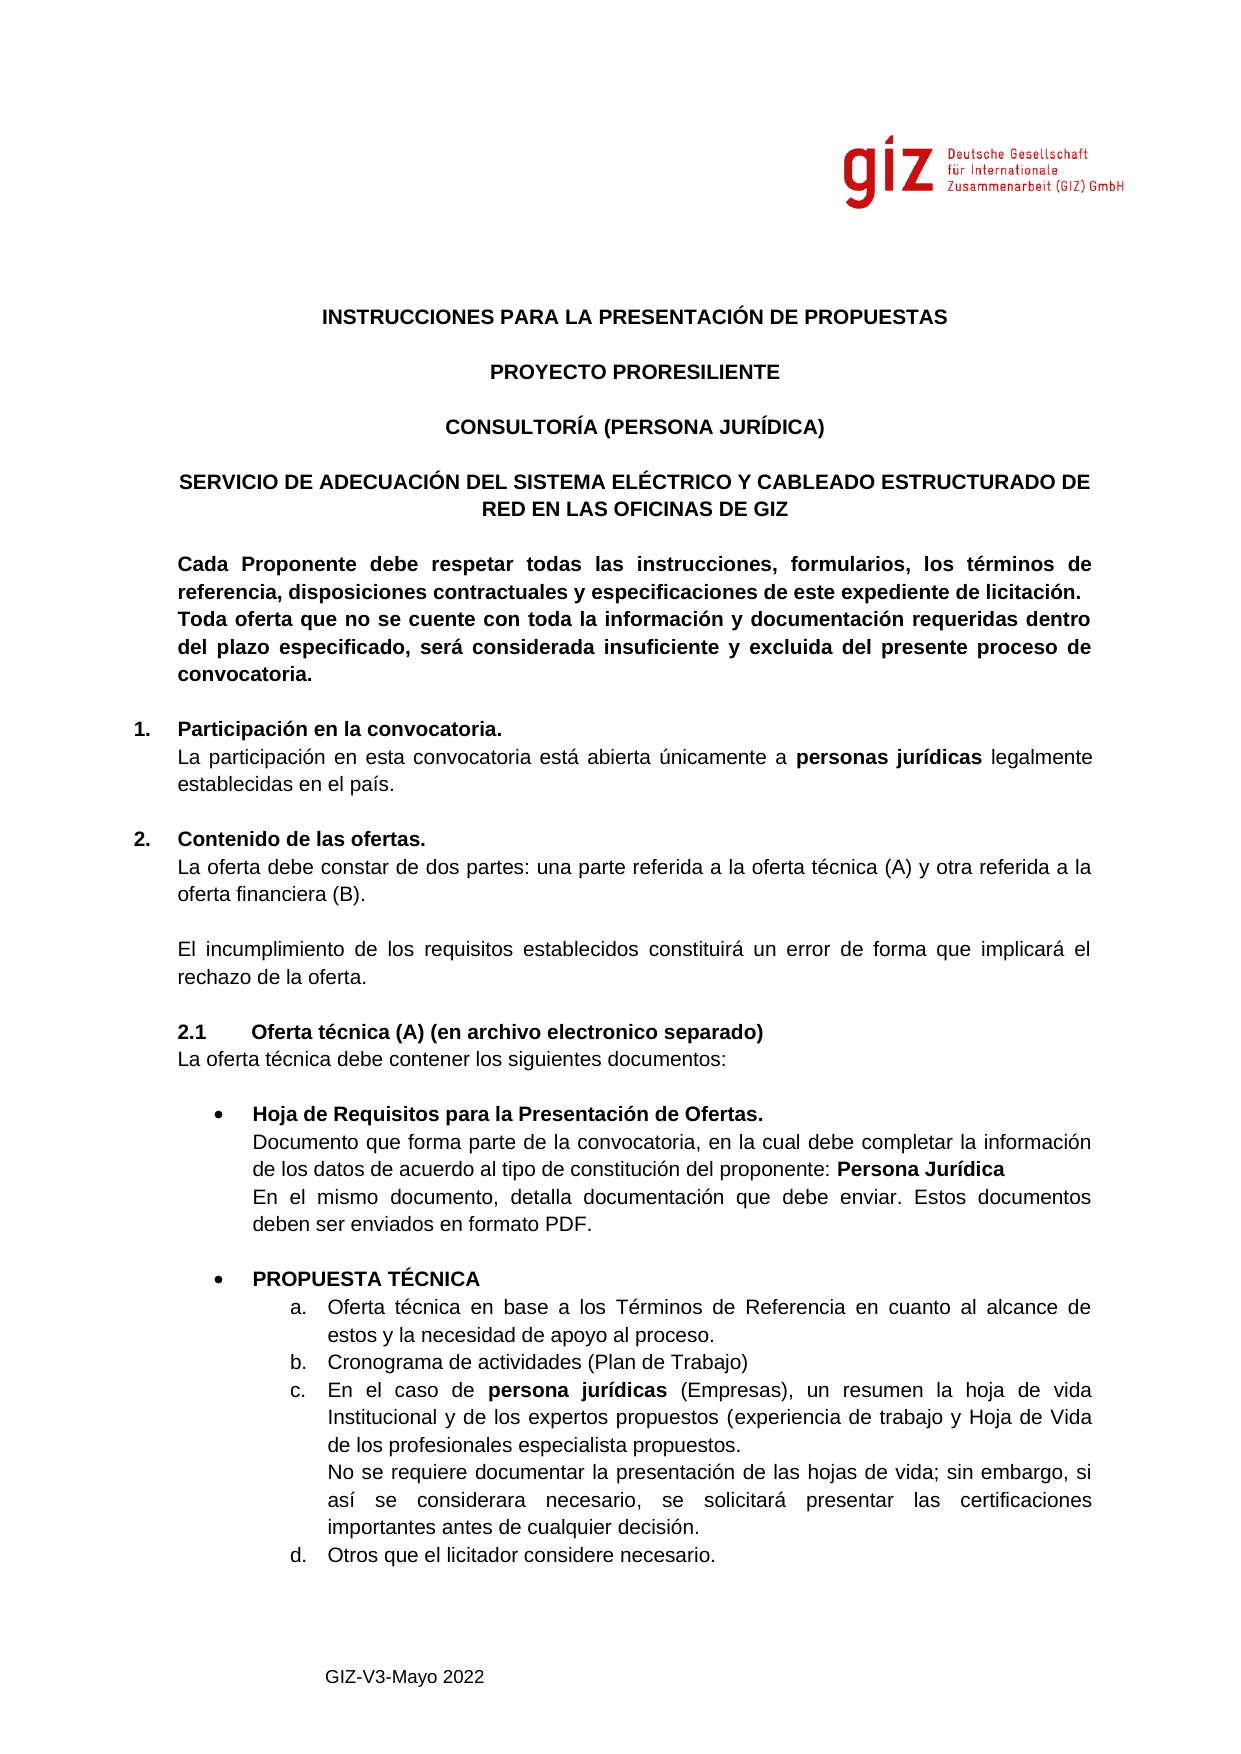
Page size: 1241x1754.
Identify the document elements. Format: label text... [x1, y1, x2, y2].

list En el mismo documento, detalla documentación que debe enviar. Estos documentos deben ser enviados en formato PDF. [252, 1185, 1093, 1236]
text La oferta debe constar de dos partes: una parte referida a la oferta técnica (A) y otra referida a la oferta financiera (B). [177, 855, 1093, 906]
subtitle Toda oferta que no se cuente con toda la información y documentación requeridas dentro del plazo especificado, será considerada insuficiente y excluida del presente proceso de convocatoria. [177, 607, 1093, 686]
subtitle SERVICIO DE ADECUACIÓN DEL SISTEMA ELÉCTRICO Y CABLEADO ESTRUCTURADO DE RED EN LAS OFICINAS DE GIZ [177, 470, 1093, 521]
subtitle INSTRUCCIONES PARA LA PRESENTACIÓN DE PROPUESTAS [177, 305, 1093, 329]
list Cronograma de actividades (Plan de Trabajo) [290, 1350, 1093, 1374]
subtitle Cada Proponente debe respetar todas las instrucciones, formularios, los términos de referencia, disposiciones contractuales y especificaciones de este expediente de licitación. [177, 552, 1093, 604]
text La participación en esta convocatoria está abierta únicamente a personas jurídicas legalmente establecidas en el país. [177, 745, 1093, 796]
subtitle CONSULTORÍA (PERSONA JURÍDICA) [177, 415, 1093, 439]
text 2.1 Oferta técnica (A) (en archivo electronico separado) [177, 1020, 1093, 1044]
list Participación en la convocatoria. [133, 717, 1093, 741]
subtitle PROYECTO PRORESILIENTE [177, 360, 1093, 384]
text El incumplimiento de los requisitos establecidos constituirá un error de forma que implicará el rechazo de la oferta. [177, 937, 1093, 989]
list Documento que forma parte de la convocatoria, en la cual debe completar la información de los datos de acuerdo al tipo de constitución del proponente: Persona Jurídica [252, 1130, 1093, 1181]
list PROPUESTA TÉCNICA [215, 1267, 1093, 1291]
text La oferta técnica debe contener los siguientes documentos: [177, 1047, 1093, 1071]
list Contenido de las ofertas. [133, 827, 1093, 851]
picture [814, 101, 1170, 251]
list Oferta técnica en base a los Términos de Referencia en cuanto al alcance de estos y la necesidad de apoyo al proceso. [290, 1295, 1093, 1346]
list Otros que el licitador considere necesario. [290, 1542, 1093, 1566]
list En el caso de persona jurídicas (Empresas), un resumen la hoja de vida Institucional y de los expertos propuestos (experiencia de trabajo y Hoja de Vida de los profesionales especialista propuestos. [290, 1377, 1093, 1456]
text No se requiere documentar la presentación de las hojas de vida; sin embargo, si así se considerara necesario, se solicitará presentar las certificaciones importantes antes de cualquier decisión. [327, 1460, 1093, 1539]
list Hoja de Requisitos para la Presentación de Ofertas. [215, 1102, 1093, 1126]
